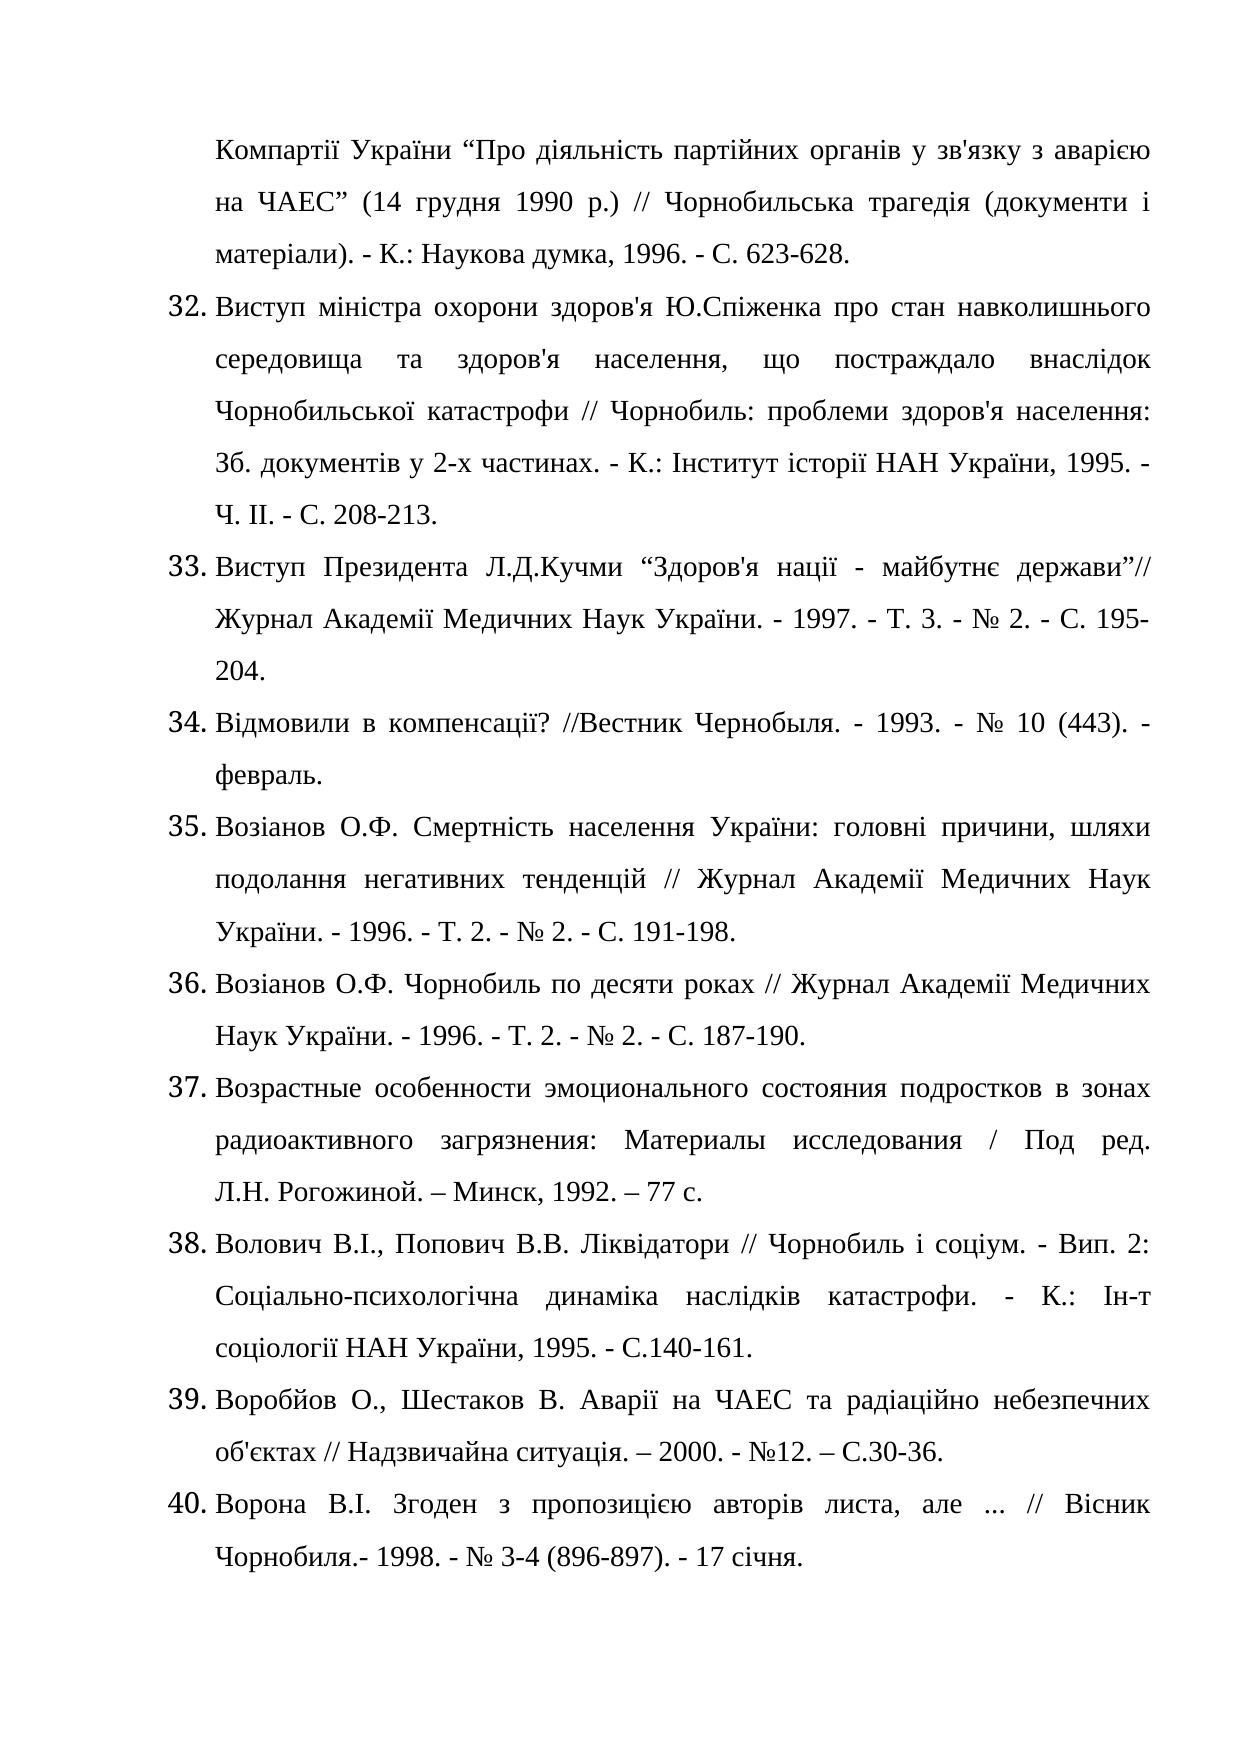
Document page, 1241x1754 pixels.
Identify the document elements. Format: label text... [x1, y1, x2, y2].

list Возіанов О.Ф. Смертність населення України: головні причини, шляхи подолання негативних тенденцій // Журнал Академії Медичних Наук України. - 1996. - Т. 2. - № 2. - С. 191-198. [167, 795, 1152, 951]
list Виступ Президента Л.Д.Кучми “Здоров'я нації - майбутнє держави”// Журнал Академії Медичних Наук України. - 1997. - Т. 3. - № 2. - С. 195-204. [167, 535, 1152, 691]
list Возіанов О.Ф. Чорнобиль по десяти роках // Журнал Академії Медичних Наук України. - 1996. - Т. 2. - № 2. - С. 187-190. [167, 951, 1152, 1056]
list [167, 118, 1152, 274]
list Відмовили в компенсації? //Вестник Чернобыля. - 1993. - № 10 (443). - февраль. [167, 691, 1152, 795]
list Ворона В.І. Згоден з пропозицією авторів листа, але ... // Вісник Чорнобиля.- 1998. - № 3-4 (896-897). - 17 січня. [167, 1472, 1152, 1576]
list Виступ міністра охорони здоров'я Ю.Спіженка про стан навколишнього середовища та здоров'я населення, що постраждало внаслідок Чорнобильської катастрофи // Чорнобиль: проблеми здоров'я населення: Зб. документів у 2-х частинах. - К.: Інститут історії НАН України, 1995. - Ч. ІІ. - С. 208-213. [167, 274, 1152, 535]
list Возрастные особенности эмоционального состояния подростков в зонах радиоактивного загрязнения: Материалы исследования / Под ред. Л.Н. Рогожиной. – Минск, 1992. – 77 с. [167, 1056, 1152, 1212]
list Воробйов О., Шестаков В. Аварії на ЧАЕС та радіаційно небезпечних об'єктах // Надзвичайна ситуація. – 2000. - №12. – С.30-36. [167, 1368, 1152, 1472]
list Волович В.І., Попович В.В. Ліквідатори // Чорнобиль і соціум. - Вип. 2: Соціально-психологічна динаміка наслідків катастрофи. - К.: Ін-т соціології НАН України, 1995. - С.140-161. [167, 1212, 1152, 1368]
